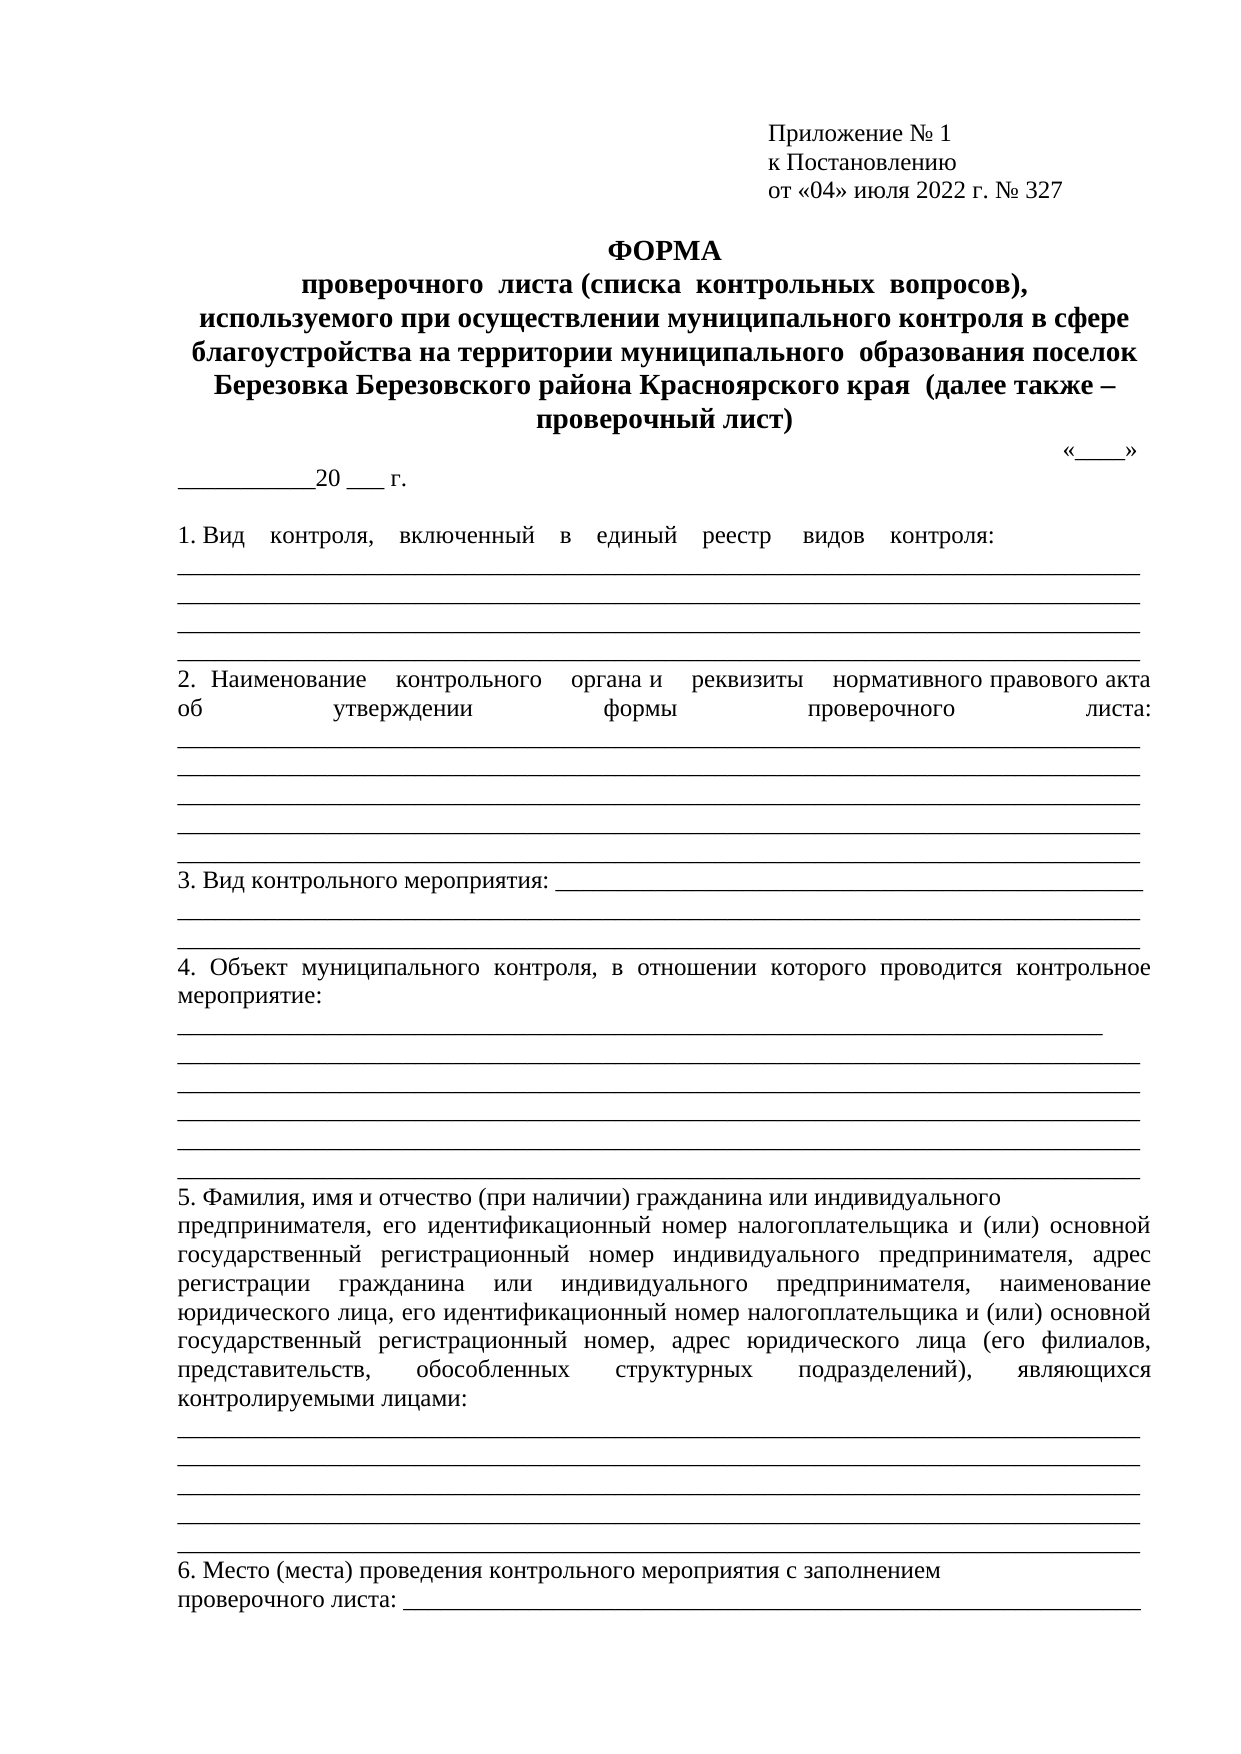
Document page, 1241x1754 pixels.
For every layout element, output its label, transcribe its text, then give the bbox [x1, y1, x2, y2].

text 6. Место (места) проведения контрольного мероприятия с заполнением [177, 1556, 1152, 1584]
text ____________________________________________________________________________________________________________________________________________________________________________________________________________________________________________________________________________________________________________________ [177, 549, 1152, 664]
text 2. Наименование контрольного органа и реквизиты нормативного правового акта об утверждении формы проверочного листа: _____________________________________________________________________________ [177, 664, 1152, 751]
text к Постановлению [768, 147, 1152, 176]
text проверочного листа (списка контрольных вопросов), [177, 267, 1152, 300]
text __________________________________________________________________________________________________________________________________________________________ [177, 894, 1152, 952]
text проверочного листа: ___________________________________________________________ [177, 1584, 1152, 1613]
text от «04» июля 2022 г. № 327 [768, 176, 1152, 204]
text «____» ___________20 ___ г. [178, 434, 1152, 492]
text используемого при осуществлении муниципального контроля в сфере благоустройства на территории муниципального образования поселок Березовка Березовского района Красноярского края (далее также – проверочный лист) [177, 300, 1152, 434]
text ФОРМА [177, 233, 1152, 267]
text 1. Вид контроля, включенный в единый реестр видов контроля: [177, 521, 1152, 549]
text 5. Фамилия, имя и отчество (при наличии) гражданина или индивидуального [177, 1182, 1152, 1211]
text Приложение № 1 [768, 118, 1152, 147]
text __________________________________________________________________________________________________________________________________________________________ [177, 751, 1152, 808]
text _________________________________________________________________________________________________________________________________________________________________________________________________________________________________________________________________________________________________________________________________________________________________________________________________ [177, 1412, 1152, 1556]
text 4. Объект муниципального контроля, в отношении которого проводится контрольное мероприятие: __________________________________________________________________________ [177, 952, 1152, 1038]
text _________________________________________________________________________________________________________________________________________________________________________________________________________________________________________________________________________________________________________________________________________________________________________________________________ [177, 1038, 1152, 1182]
text __________________________________________________________________________________________________________________________________________________________ [177, 808, 1152, 866]
text предпринимателя, его идентификационный номер налогоплательщика и (или) основной государственный регистрационный номер индивидуального предпринимателя, адрес регистрации гражданина или индивидуального предпринимателя, наименование юридического лица, его идентификационный номер налогоплательщика и (или) основной государственный регистрационный номер, адрес юридического лица (его филиалов, представительств, обособленных структурных подразделений), являющихся контролируемыми лицами: [177, 1211, 1152, 1412]
text 3. Вид контрольного мероприятия: _______________________________________________ [177, 866, 1152, 894]
